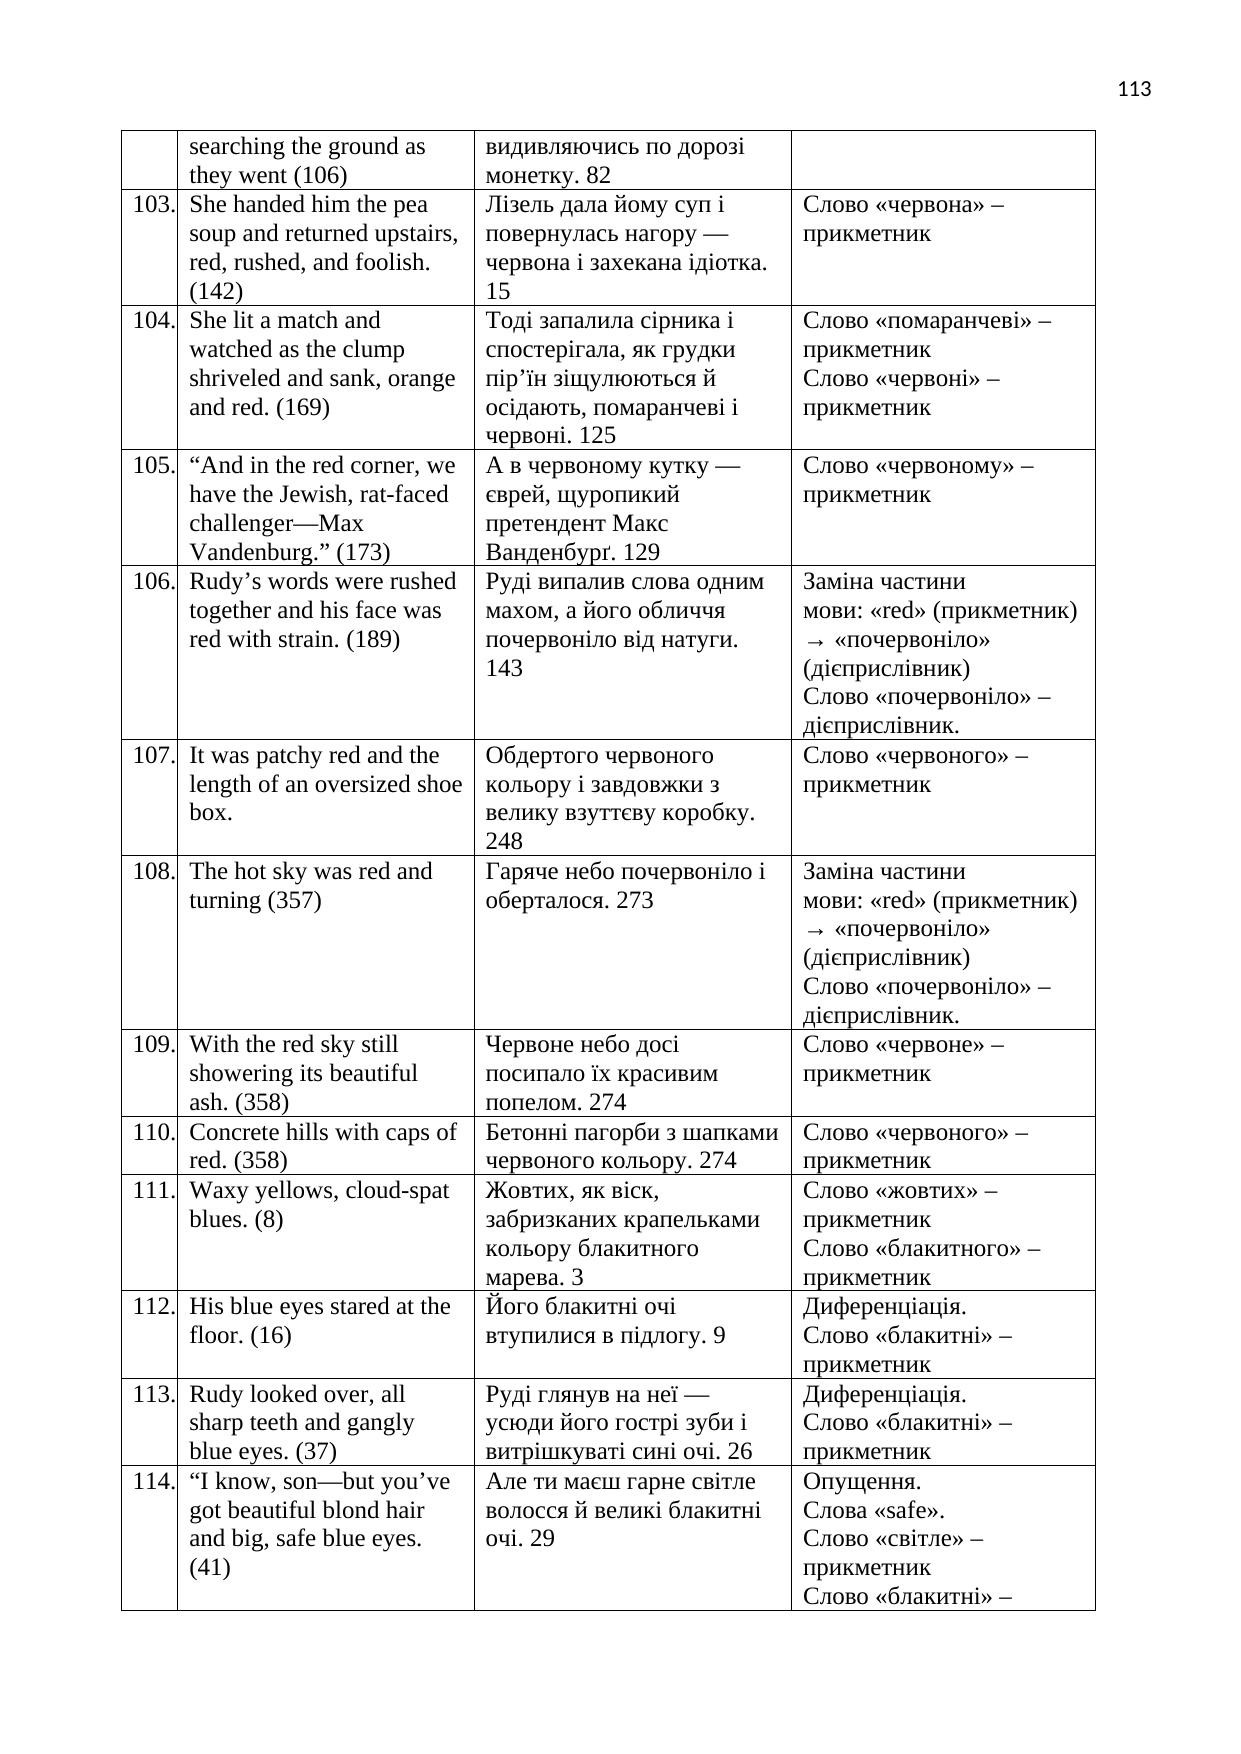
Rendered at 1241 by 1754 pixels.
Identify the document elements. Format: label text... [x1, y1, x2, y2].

table_cell Гаряче небо почервоніло і оберталося. 273 [475, 856, 791, 1028]
table_cell With the red sky still showering its beautiful ash. (358) [178, 1030, 474, 1116]
table_cell Слово «червоного» – прикметник [792, 740, 1095, 855]
table_cell “And in the red corner, we have the Jewish, rat-faced challenger—Max Vandenburg.” (173) [178, 450, 474, 565]
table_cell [792, 1466, 1095, 1610]
table_cell [122, 450, 177, 565]
table_cell His blue eyes stared at the floor. (16) [178, 1291, 474, 1378]
table_cell [122, 1175, 177, 1290]
table_cell Обдертого червоного кольору і завдовжки з велику взуттєву коробку. 248 [475, 740, 791, 855]
table_cell [122, 740, 177, 855]
table_cell Руді випалив слова одним махом, а його обличчя почервоніло від натуги. 143 [475, 566, 791, 739]
table_cell Rudy’s words were rushed together and his face was red with strain. (189) [178, 566, 474, 739]
table_cell Червоне небо досі посипало їх красивим попелом. 274 [475, 1030, 791, 1116]
table_cell [122, 306, 177, 449]
table_cell [122, 1291, 177, 1378]
table_cell Диференціація. Слово «блакитні» – прикметник [792, 1291, 1095, 1378]
table_cell Слово «червона» – прикметник [792, 190, 1095, 304]
table_cell [122, 1466, 177, 1610]
table_cell Лізель дала йому суп і повернулась нагору — червона і захекана ідіотка. 15 [475, 190, 791, 304]
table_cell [792, 131, 1095, 188]
table_cell [122, 1030, 177, 1116]
table_cell She lit a match and watched as the clump shriveled and sank, orange and red. (169) [178, 306, 474, 449]
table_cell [475, 131, 791, 188]
table_cell Бетонні пагорби з шапками червоного кольору. 274 [475, 1117, 791, 1174]
table_cell Заміна частини мови: «red» (прикметник) → «почервоніло» (дієприслівник) Слово «почервоніло» – дієприслівник. [792, 566, 1095, 739]
table_cell Його блакитні очі втупилися в підлогу. 9 [475, 1291, 791, 1378]
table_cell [178, 1466, 474, 1610]
table_cell Слово «червоне» – прикметник [792, 1030, 1095, 1116]
table_cell The hot sky was red and turning (357) [178, 856, 474, 1028]
table_cell [122, 566, 177, 739]
table_cell Слово «червоному» – прикметник [792, 450, 1095, 565]
table_cell Waxy yellows, cloud-spat blues. (8) [178, 1175, 474, 1290]
table_cell Тоді запалила сірника і спостерігала, як грудки пір’їн зіщулюються й осідають, помаранчеві і червоні. 125 [475, 306, 791, 449]
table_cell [178, 131, 474, 188]
table_cell А в червоному кутку — єврей, щуропикий претендент Макс Ванденбурґ. 129 [475, 450, 791, 565]
table_cell Rudy looked over, all sharp teeth and gangly blue eyes. (37) [178, 1379, 474, 1465]
table_cell Слово «червоного» – прикметник [792, 1117, 1095, 1174]
table_cell Слово «жовтих» – прикметник Слово «блакитного» – прикметник [792, 1175, 1095, 1290]
table_cell Слово «помаранчеві» – прикметник Слово «червоні» – прикметник [792, 306, 1095, 449]
table_cell [122, 1379, 177, 1465]
table_cell [122, 131, 177, 188]
table_cell It was patchy red and the length of an oversized shoe box. [178, 740, 474, 855]
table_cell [475, 1466, 791, 1610]
table_cell Concrete hills with caps of red. (358) [178, 1117, 474, 1174]
table_cell [122, 1117, 177, 1174]
table_cell Руді глянув на неї — усюди його гострі зуби і витрішкуваті сині очі. 26 [475, 1379, 791, 1465]
table_cell She handed him the pea soup and returned upstairs, red, rushed, and foolish. (142) [178, 190, 474, 304]
table_cell Жовтих, як віск, забризканих крапельками кольору блакитного марева. 3 [475, 1175, 791, 1290]
table_cell [122, 856, 177, 1028]
table_cell [122, 190, 177, 304]
table_cell Заміна частини мови: «red» (прикметник) → «почервоніло» (дієприслівник) Слово «почервоніло» – дієприслівник. [792, 856, 1095, 1028]
table_cell Диференціація. Слово «блакитні» – прикметник [792, 1379, 1095, 1465]
